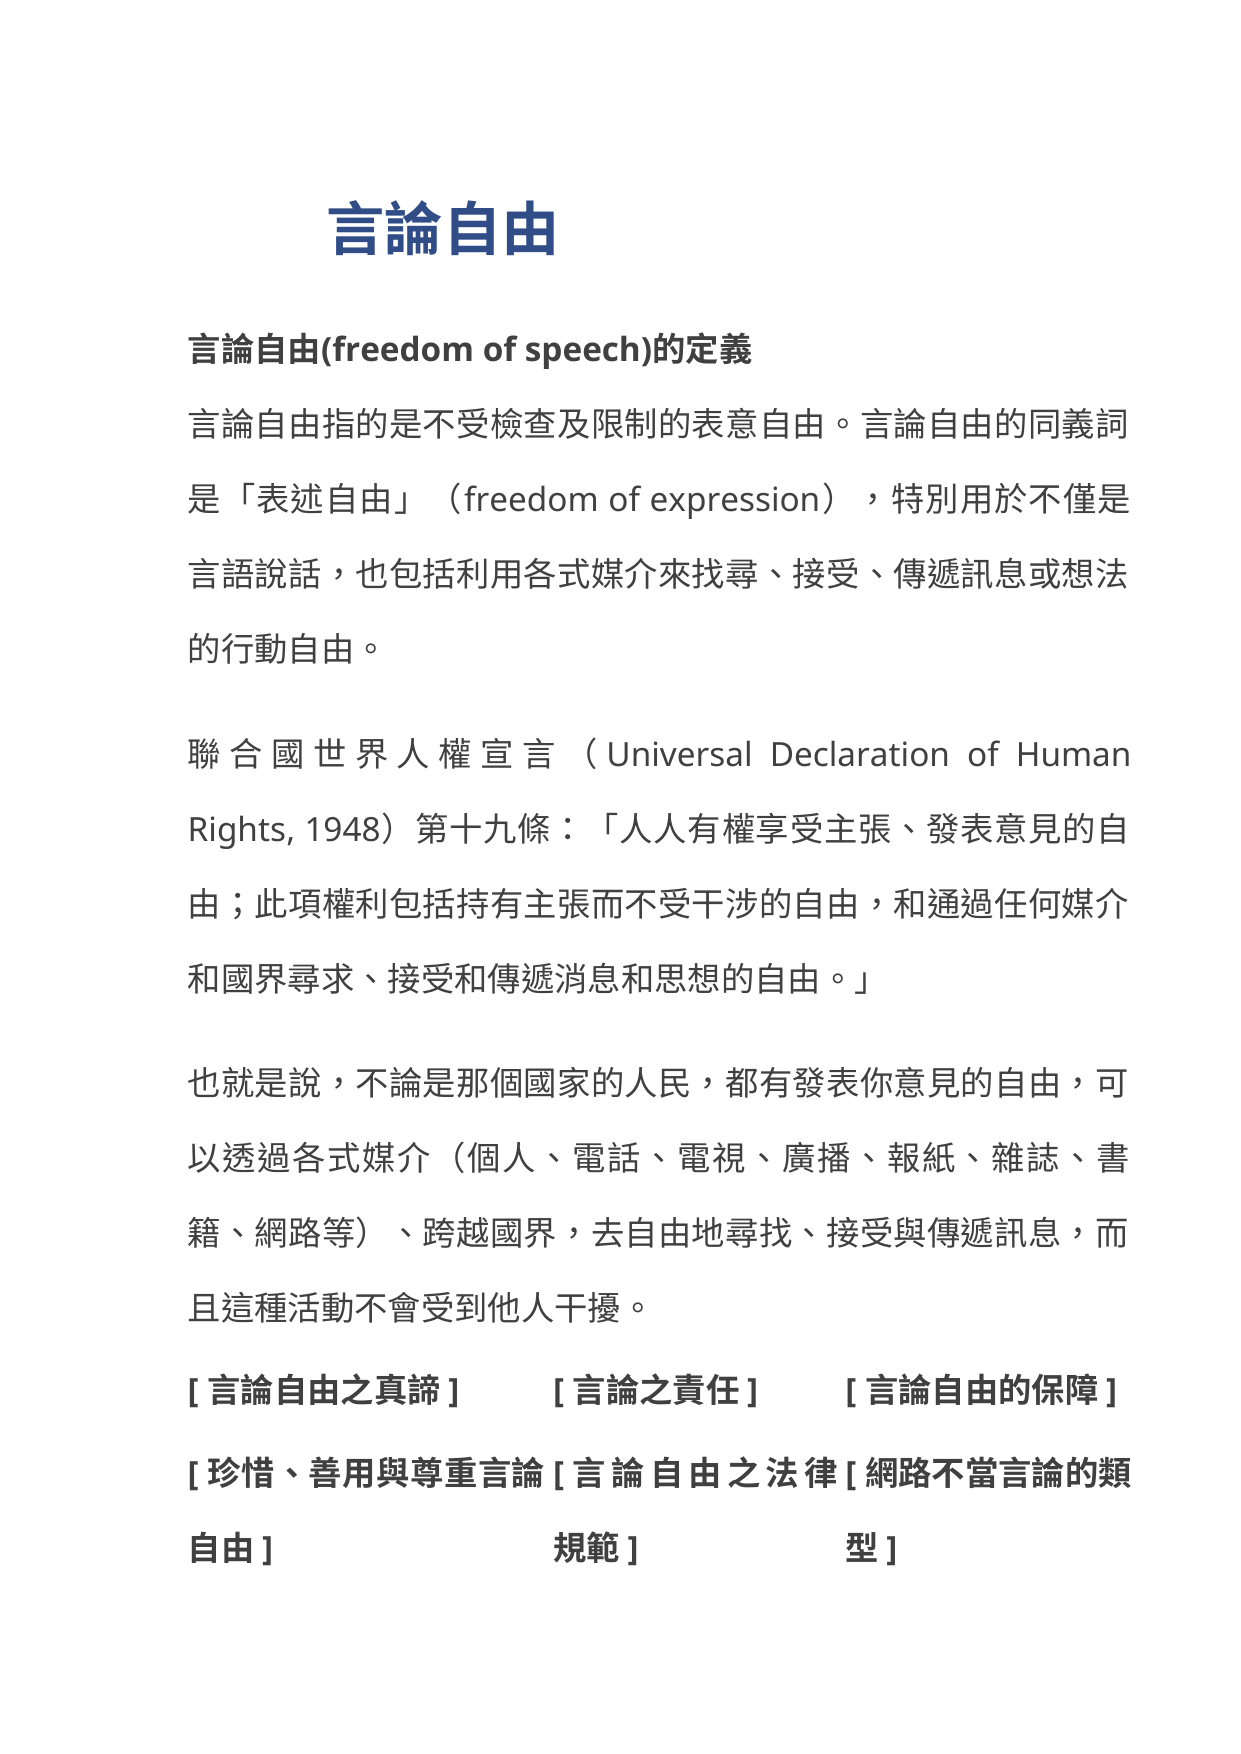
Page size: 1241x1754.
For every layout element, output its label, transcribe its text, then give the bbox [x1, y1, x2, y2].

table_header 言論自由 言論自由(freedom of speech)的定義 言論自由指的是不受檢查及限制的表意自由。言論自由的同義詞是「表述自由」（freedom of expression），特別用於不僅是言語說話，也包括利用各式媒介來找尋、接受、傳遞訊息或想法的行動自由。 聯合國世界人權宣言（Universal Declaration of Human Rights, 1948）第十九條：「人人有權享受主張、發表意見的自由；此項權利包括持有主張而不受干涉的自由，和通過任何媒介和國界尋求、接受和傳遞消息和思想的自由。」 也就是說，不論是那個國家的人民，都有發表你意見的自由，可以透過各式媒介（個人、電話、電視、廣播、報紙、雜誌、書籍、網路等）、跨越國界，去自由地尋找、接受與傳遞訊息，而且這種活動不會受到他人干擾。 [184, 165, 1136, 1347]
table_cell [ 網路不當言論的類型 ] [841, 1430, 1136, 1587]
table_cell [ 珍惜、善用與尊重言論自由 ] [184, 1430, 549, 1587]
table_header [ 言論自由的保障 ] [841, 1347, 1136, 1429]
table_header [ 言論之責任 ] [549, 1347, 841, 1429]
table_header [ 言論自由之真諦 ] [184, 1347, 549, 1429]
table_cell [ 言論自由之法律規範 ] [549, 1430, 841, 1587]
